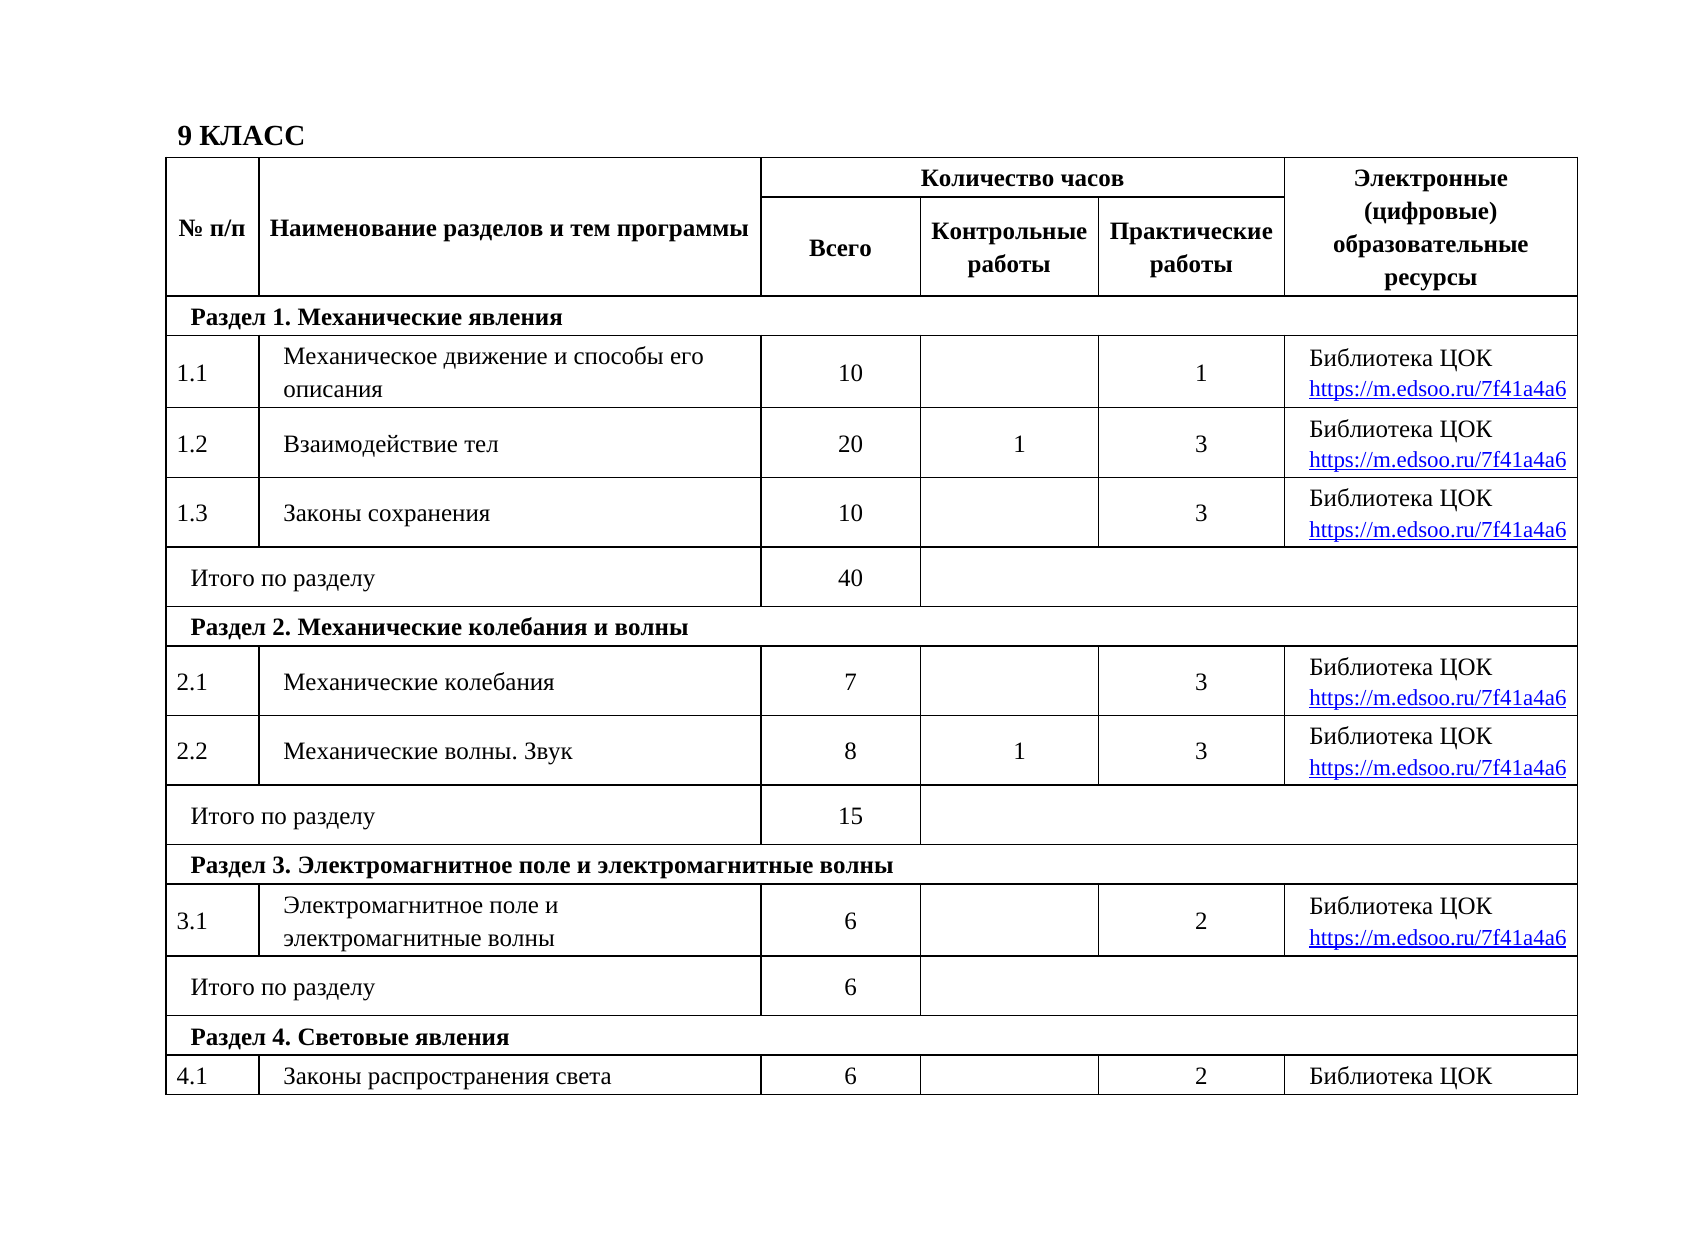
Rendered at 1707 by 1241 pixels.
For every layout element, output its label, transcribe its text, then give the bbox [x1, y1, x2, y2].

table_header Наименование разделов и тем программы [260, 158, 760, 295]
table_cell Итого по разделу [167, 548, 760, 606]
table_cell Электромагнитное поле и электромагнитные волны [260, 885, 760, 955]
table_cell 6 [762, 1056, 920, 1093]
table_cell [921, 478, 1098, 546]
table_cell Библиотека ЦОК https://m.edsoo.ru/7f41a4a6 [1285, 647, 1577, 714]
table_cell 8 [762, 716, 920, 784]
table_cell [1285, 1056, 1577, 1093]
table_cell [260, 1056, 760, 1093]
table_cell 2 [1099, 1056, 1284, 1093]
table_header Количество часов [762, 158, 1284, 196]
table_cell Раздел 4. Световые явления [167, 1016, 1577, 1054]
table_cell 3.1 [167, 885, 258, 955]
table_cell [921, 336, 1098, 407]
text 9 КЛАСС [177, 118, 1618, 152]
table_cell Контрольные работы [921, 198, 1098, 295]
table_cell 40 [762, 548, 920, 606]
table_cell 15 [762, 786, 920, 843]
table_cell 1 [921, 408, 1098, 476]
table_cell Механические волны. Звук [260, 716, 760, 784]
table_cell Практические работы [1099, 198, 1284, 295]
table_cell Библиотека ЦОК https://m.edsoo.ru/7f41a4a6 [1285, 478, 1577, 546]
table_cell [921, 548, 1577, 606]
table_cell Механическое движение и способы его описания [260, 336, 760, 407]
table_cell 3 [1099, 716, 1284, 784]
table_cell Всего [762, 198, 920, 295]
table_cell 1.3 [167, 478, 258, 546]
table_cell 2 [1099, 885, 1284, 955]
table_cell 10 [762, 478, 920, 546]
table_cell 3 [1099, 478, 1284, 546]
table_header № п/п [167, 158, 258, 295]
table_cell 1 [1099, 336, 1284, 407]
table_cell 2.1 [167, 647, 258, 714]
table_cell 6 [762, 885, 920, 955]
table_cell Механические колебания [260, 647, 760, 714]
table_cell Раздел 3. Электромагнитное поле и электромагнитные волны [167, 845, 1577, 883]
table_cell Библиотека ЦОК https://m.edsoo.ru/7f41a4a6 [1285, 336, 1577, 407]
table_cell Итого по разделу [167, 957, 760, 1015]
table_cell 4.1 [167, 1056, 258, 1093]
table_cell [1285, 885, 1577, 955]
table_cell [921, 885, 1098, 955]
table_cell 7 [762, 647, 920, 714]
table_cell 1.1 [167, 336, 258, 407]
table_cell 20 [762, 408, 920, 476]
table_cell [921, 1056, 1098, 1093]
table_cell 2.2 [167, 716, 258, 784]
table_cell 1.2 [167, 408, 258, 476]
table_cell Библиотека ЦОК https://m.edsoo.ru/7f41a4a6 [1285, 716, 1577, 784]
table_cell [921, 647, 1098, 714]
table_cell Раздел 2. Механические колебания и волны [167, 607, 1577, 645]
table_cell 3 [1099, 408, 1284, 476]
table_cell Взаимодействие тел [260, 408, 760, 476]
table_cell [921, 957, 1577, 1015]
table_cell Библиотека ЦОК https://m.edsoo.ru/7f41a4a6 [1285, 408, 1577, 476]
table_cell Итого по разделу [167, 786, 760, 843]
table_cell 6 [762, 957, 920, 1015]
table_header Электронные (цифровые) образовательные ресурсы [1285, 158, 1577, 295]
table_cell Раздел 1. Механические явления [167, 297, 1577, 334]
table_cell 1 [921, 716, 1098, 784]
table_cell 10 [762, 336, 920, 407]
table_cell Законы сохранения [260, 478, 760, 546]
table_cell [921, 786, 1577, 843]
table_cell 3 [1099, 647, 1284, 714]
